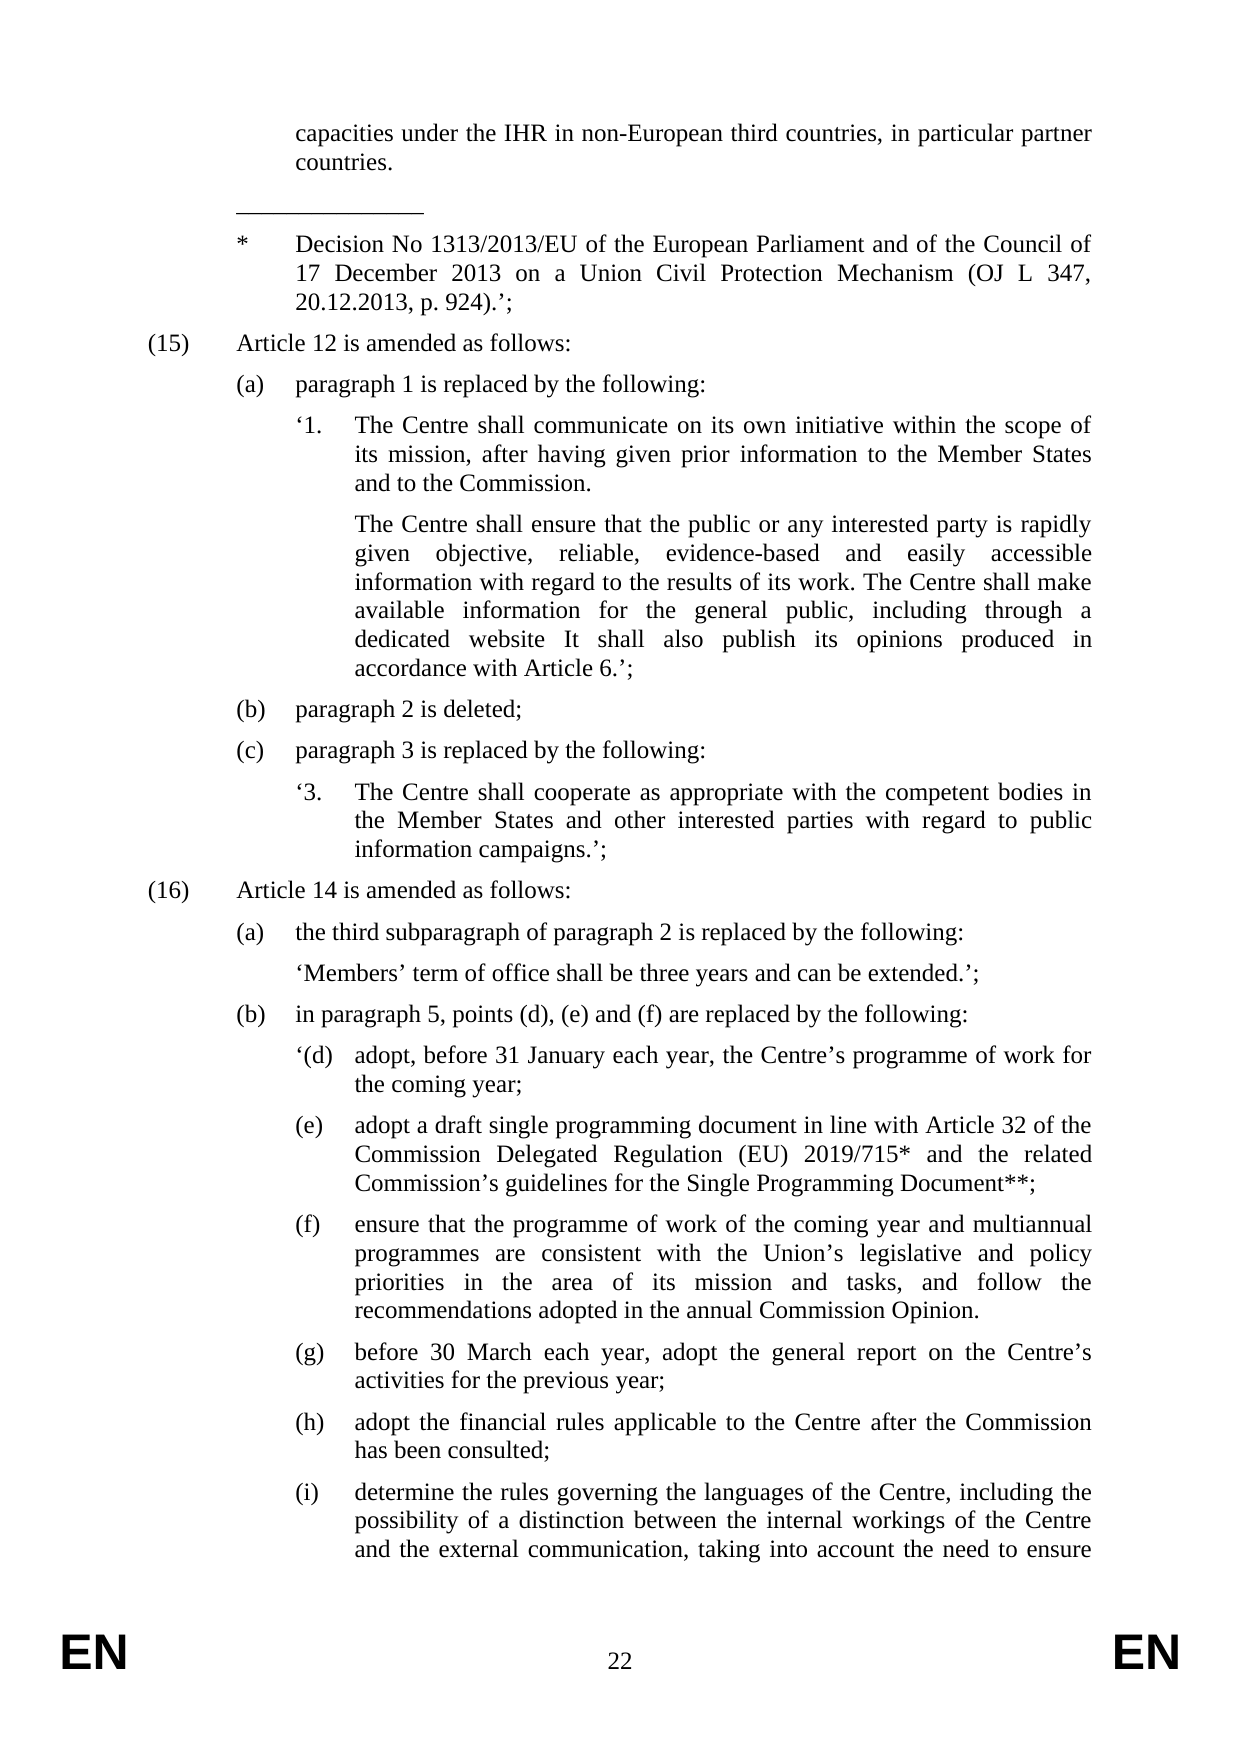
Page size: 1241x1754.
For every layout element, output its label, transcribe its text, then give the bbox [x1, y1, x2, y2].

text (a) paragraph 1 is replaced by the following: [236, 369, 1093, 398]
text (a) the third subparagraph of paragraph 2 is replaced by the following: [236, 917, 1093, 946]
text (c) paragraph 3 is replaced by the following: [236, 736, 1093, 764]
text (b) in paragraph 5, points (d), (e) and (f) are replaced by the following: [236, 999, 1093, 1028]
text (b) paragraph 2 is deleted; [236, 694, 1093, 723]
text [295, 1477, 1093, 1563]
text (e) adopt a draft single programming document in line with Article 32 of the Commission Delegated Regulation (EU) 2019/715* and the related Commission’s guidelines for the Single Programming Document**; [295, 1111, 1093, 1197]
text ‘1. The Centre shall communicate on its own initiative within the scope of its mission, after having given prior information to the Member States and to the Commission. [295, 411, 1093, 497]
text ‘Members’ term of office shall be three years and can be extended.’; [295, 958, 1093, 987]
text * Decision No 1313/2013/EU of the European Parliament and of the Council of 17 December 2013 on a Union Civil Protection Mechanism (OJ L 347, 20.12.2013, p. 924).’; [236, 229, 1093, 316]
text ‘3. The Centre shall cooperate as appropriate with the competent bodies in the Member States and other interested parties with regard to public information campaigns.’; [295, 777, 1093, 863]
text (15) Article 12 is amended as follows: [148, 328, 1093, 357]
text (g) before 30 March each year, adopt the general report on the Centre’s activities for the previous year; [295, 1337, 1093, 1394]
text ‘(d) adopt, before 31 January each year, the Centre’s programme of work for the coming year; [295, 1041, 1093, 1098]
text (h) adopt the financial rules applicable to the Centre after the Commission has been consulted; [295, 1407, 1093, 1464]
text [236, 118, 1093, 176]
text (16) Article 14 is amended as follows: [148, 876, 1093, 904]
text The Centre shall ensure that the public or any interested party is rapidly given objective, reliable, evidence-based and easily accessible information with regard to the results of its work. The Centre shall make available information for the general public, including through a dedicated website It shall also publish its opinions produced in accordance with Article 6.’; [354, 509, 1093, 682]
text (f) ensure that the programme of work of the coming year and multiannual programmes are consistent with the Union’s legislative and policy priorities in the area of its mission and tasks, and follow the recommendations adopted in the annual Commission Opinion. [295, 1209, 1093, 1324]
text _______________ [236, 188, 1093, 217]
